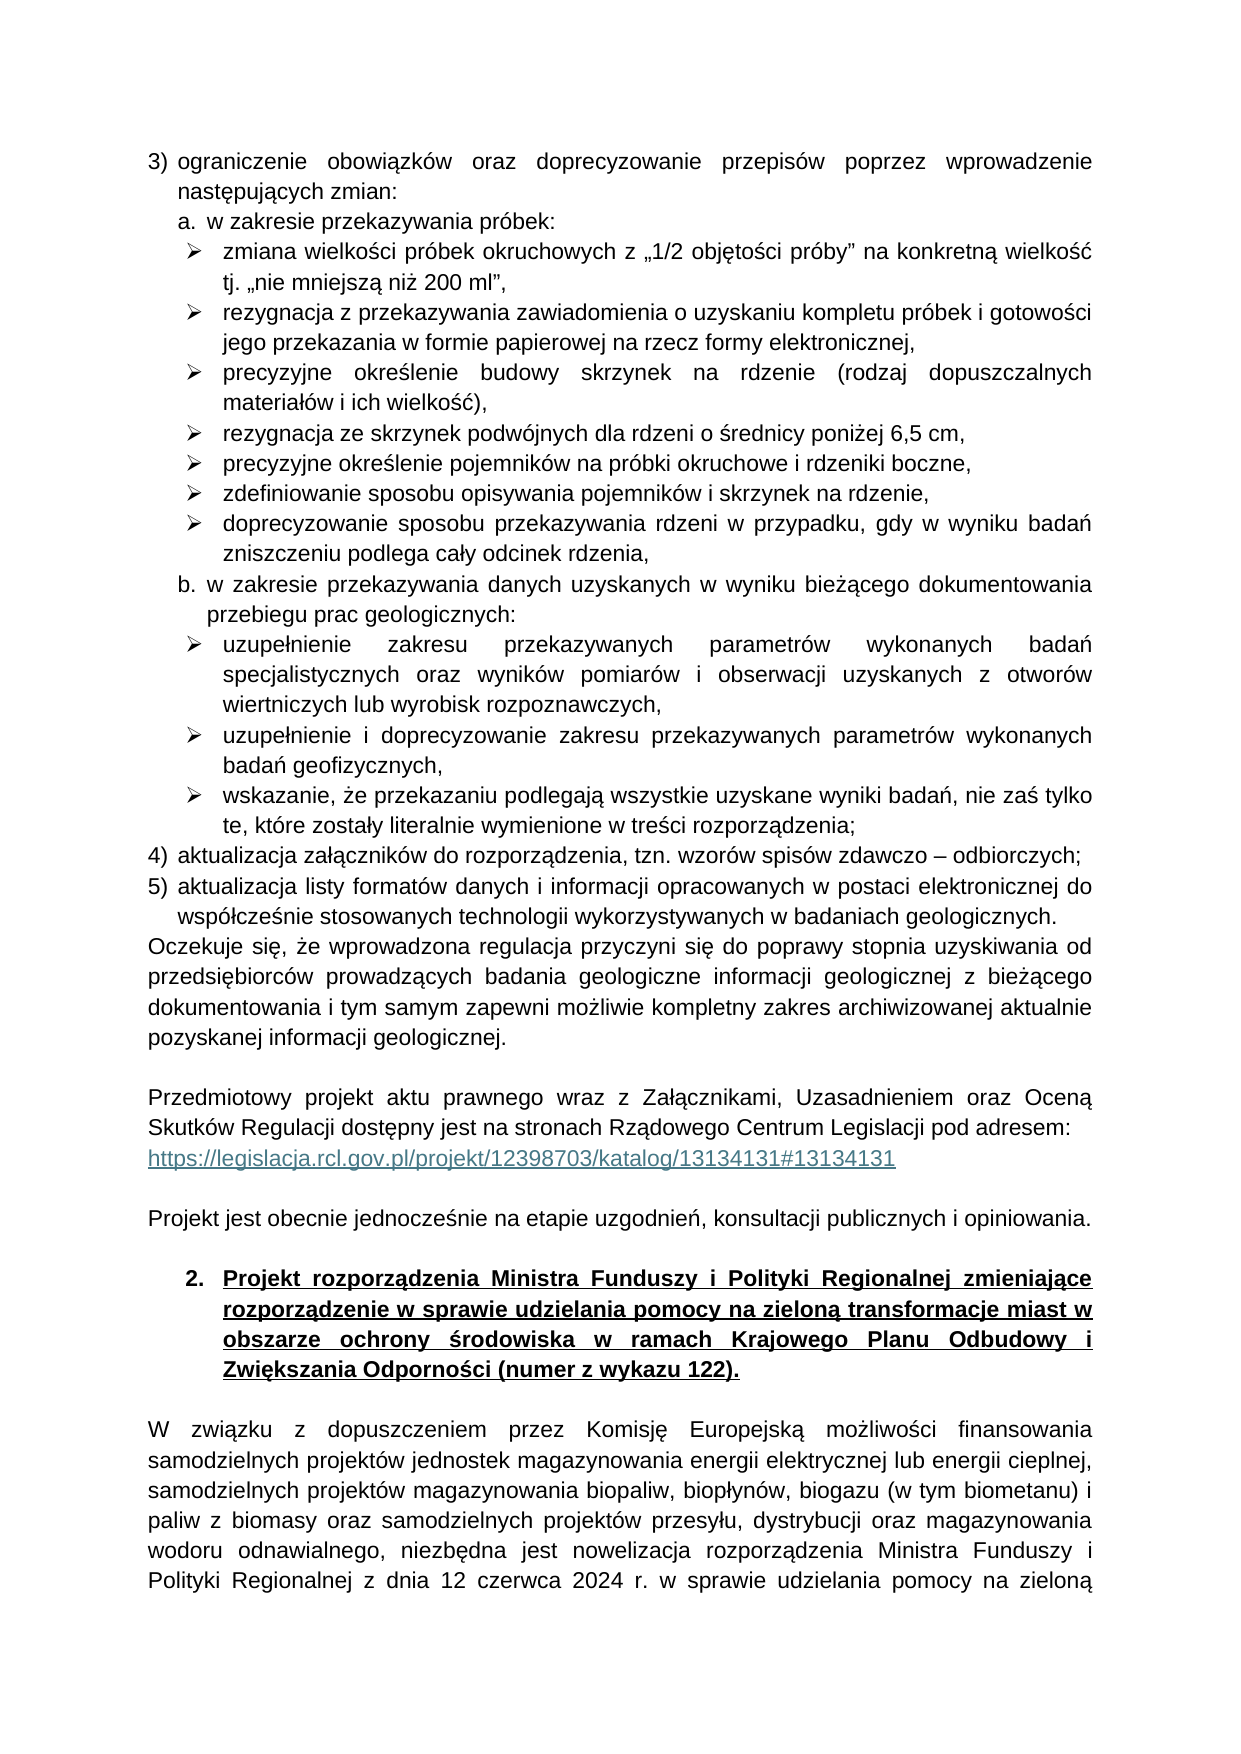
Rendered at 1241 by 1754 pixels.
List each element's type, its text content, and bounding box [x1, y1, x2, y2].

list ograniczenie obowiązków oraz doprecyzowanie przepisów poprzez wprowadzenie następujących zmian: [148, 148, 1093, 204]
list Projekt rozporządzenia Ministra Funduszy i Polityki Regionalnej zmieniające rozporządzenie w sprawie udzielania pomocy na zieloną transformacje miast w obszarze ochrony środowiska w ramach Krajowego Planu Odbudowy i Zwiększania Odporności (numer z wykazu 122). [185, 1265, 1093, 1382]
list doprecyzowanie sposobu przekazywania rdzeni w przypadku, gdy w wyniku badań zniszczeniu podlega cały odcinek rdzenia, [185, 510, 1093, 567]
list wskazanie, że przekazaniu podlegają wszystkie uzyskane wyniki badań, nie zaś tylko te, które zostały literalnie wymienione w treści rozporządzenia; [185, 782, 1093, 838]
text Oczekuje się, że wprowadzona regulacja przyczyni się do poprawy stopnia uzyskiwania od przedsiębiorców prowadzących badania geologiczne informacji geologicznej z bieżącego dokumentowania i tym samym zapewni możliwie kompletny zakres archiwizowanej aktualnie pozyskanej informacji geologicznej. [148, 933, 1093, 1050]
list zmiana wielkości próbek okruchowych z „1/2 objętości próby” na konkretną wielkość tj. „nie mniejszą niż 200 ml”, [185, 238, 1093, 295]
list aktualizacja listy formatów danych i informacji opracowanych w postaci elektronicznej do współcześnie stosowanych technologii wykorzystywanych w badaniach geologicznych. [148, 873, 1093, 929]
text Projekt jest obecnie jednocześnie na etapie uzgodnień, konsultacji publicznych i opiniowania. [148, 1205, 1093, 1231]
list uzupełnienie i doprecyzowanie zakresu przekazywanych parametrów wykonanych badań geofizycznych, [185, 722, 1093, 778]
list uzupełnienie zakresu przekazywanych parametrów wykonanych badań specjalistycznych oraz wyników pomiarów i obserwacji uzyskanych z otworów wiertniczych lub wyrobisk rozpoznawczych, [185, 631, 1093, 718]
text https://legislacja.rcl.gov.pl/projekt/12398703/katalog/13134131#13134131 [148, 1144, 1093, 1171]
list precyzyjne określenie budowy skrzynek na rdzenie (rodzaj dopuszczalnych materiałów i ich wielkość), [185, 359, 1093, 416]
list w zakresie przekazywania próbek: [177, 208, 1093, 234]
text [148, 1416, 1093, 1594]
list aktualizacja załączników do rozporządzenia, tzn. wzorów spisów zdawczo – odbiorczych; [148, 842, 1093, 869]
text Przedmiotowy projekt aktu prawnego wraz z Załącznikami, Uzasadnieniem oraz Oceną Skutków Regulacji dostępny jest na stronach Rządowego Centrum Legislacji pod adresem: [148, 1084, 1093, 1141]
list precyzyjne określenie pojemników na próbki okruchowe i rdzeniki boczne, [185, 450, 1093, 476]
list w zakresie przekazywania danych uzyskanych w wyniku bieżącego dokumentowania przebiegu prac geologicznych: [177, 571, 1093, 627]
list rezygnacja ze skrzynek podwójnych dla rdzeni o średnicy poniżej 6,5 cm, [185, 419, 1093, 446]
list zdefiniowanie sposobu opisywania pojemników i skrzynek na rdzenie, [185, 480, 1093, 506]
list rezygnacja z przekazywania zawiadomienia o uzyskaniu kompletu próbek i gotowości jego przekazania w formie papierowej na rzecz formy elektronicznej, [185, 299, 1093, 355]
